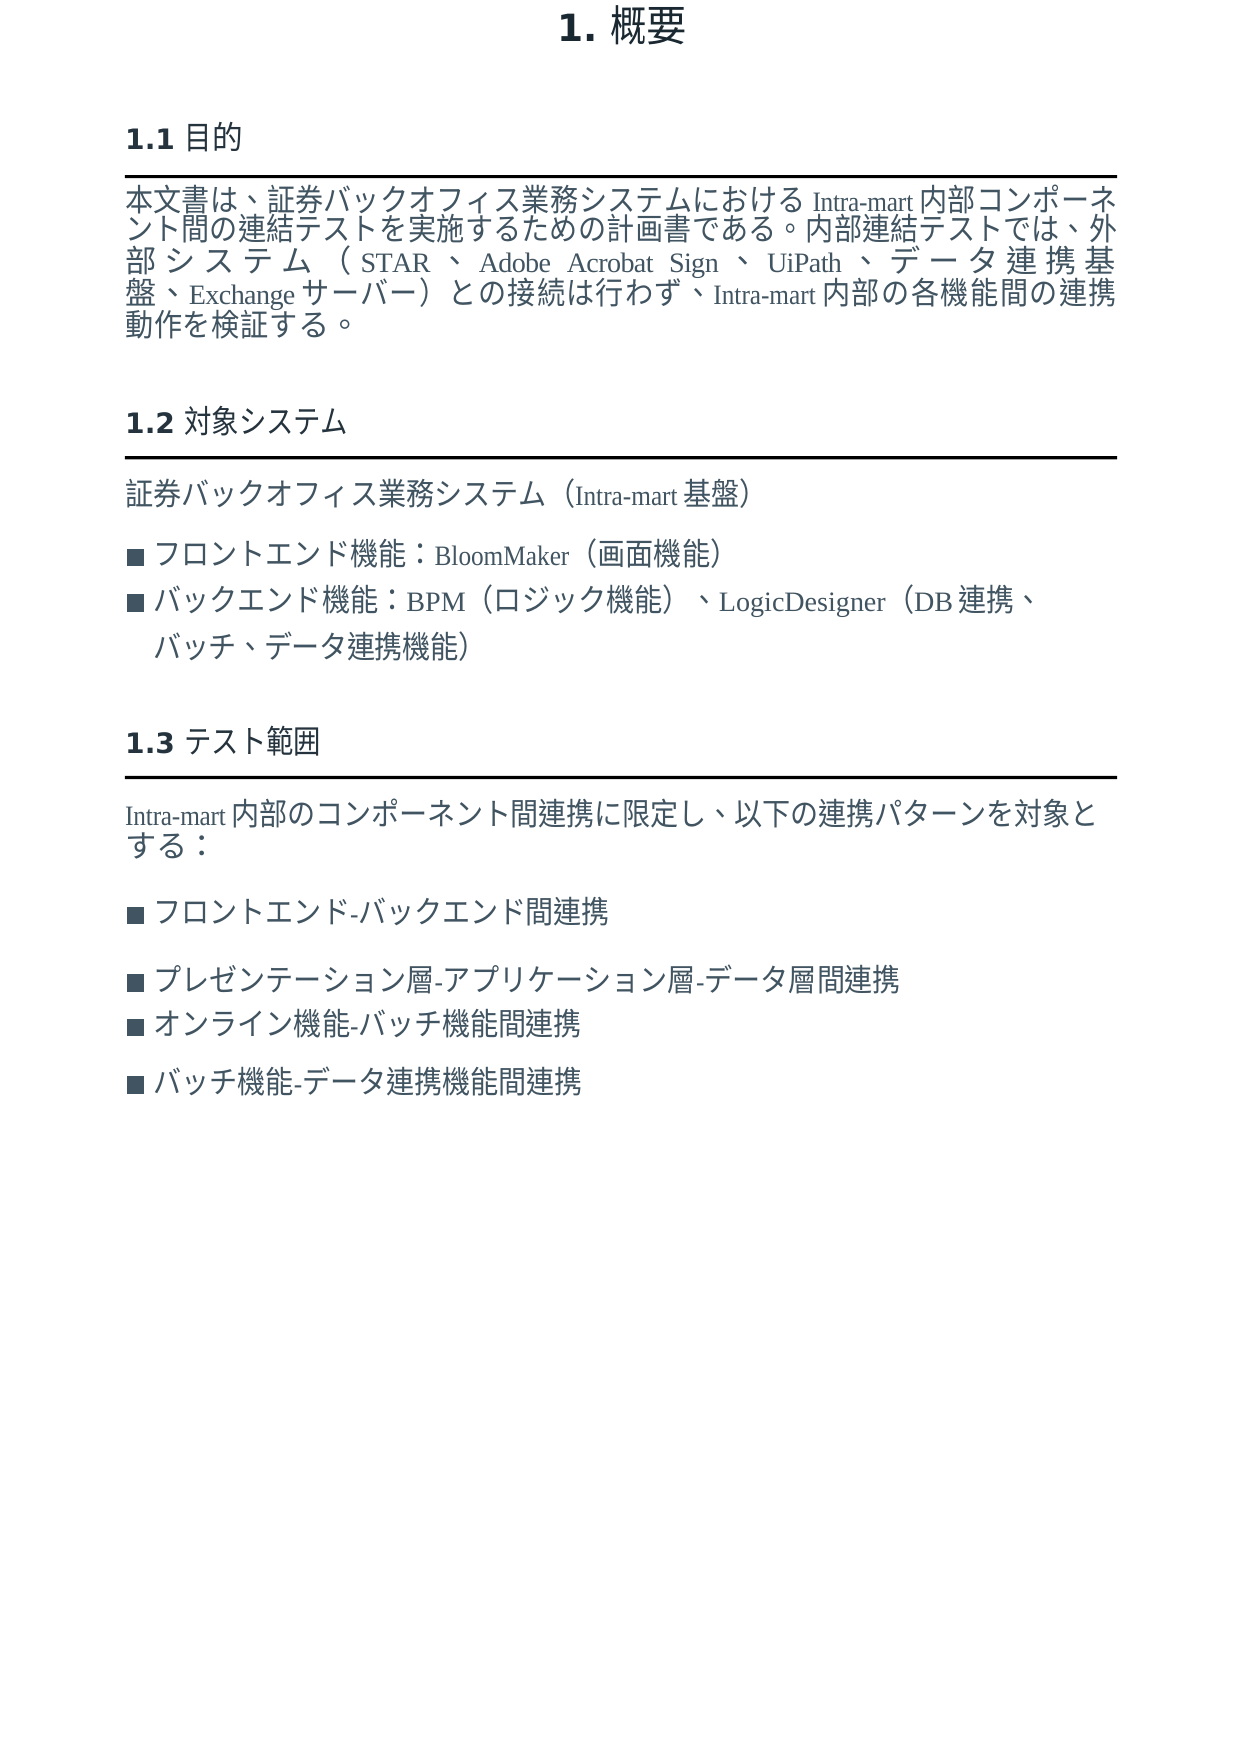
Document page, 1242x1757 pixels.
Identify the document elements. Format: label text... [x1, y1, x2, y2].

subtitle 対象システム [125, 399, 1124, 443]
picture [127, 549, 144, 566]
text 本⽂書は、証券バックオフィス業務システムにおけるIntra-mart内部コンポーネント間の連結テストを実施するための計画書である。内部連結テストでは、外部システム（STAR、Adobe Acrobat Sign、UiPath、データ連携基盤、Exchangeサーバー）との接続は⾏わず、Intra-mart内部の各機能間の連携動作を検証する。 [125, 186, 1118, 346]
text 証券バックオフィス業務システム（Intra-mart基盤） [125, 471, 1124, 514]
subtitle 概要 [557, 0, 1124, 52]
picture [127, 974, 144, 992]
list フロントエンド機能：BloomMaker（画⾯機能） [126, 517, 1124, 578]
subtitle ⽬的 [125, 114, 1124, 158]
picture [127, 907, 144, 924]
picture [127, 594, 144, 612]
subtitle テスト範囲 [125, 719, 1124, 763]
picture [127, 1076, 144, 1094]
list フロントエンド-バックエンド間連携 [126, 890, 1124, 933]
list バッチ機能-データ連携機能間連携 [126, 1059, 1124, 1102]
list オンライン機能-バッチ機能間連携 [126, 1003, 1124, 1044]
picture [127, 1019, 144, 1036]
list プレゼンテーション層-アプリケーション層-データ層間連携 [126, 943, 1124, 1003]
list バックエンド機能：BPM（ロジック機能）、LogicDesigner（DB連携、バッチ、データ連携機能） [126, 578, 1080, 668]
text Intra-mart内部のコンポーネント間連携に限定し、以下の連携パターンを対象とする： [125, 798, 1118, 867]
